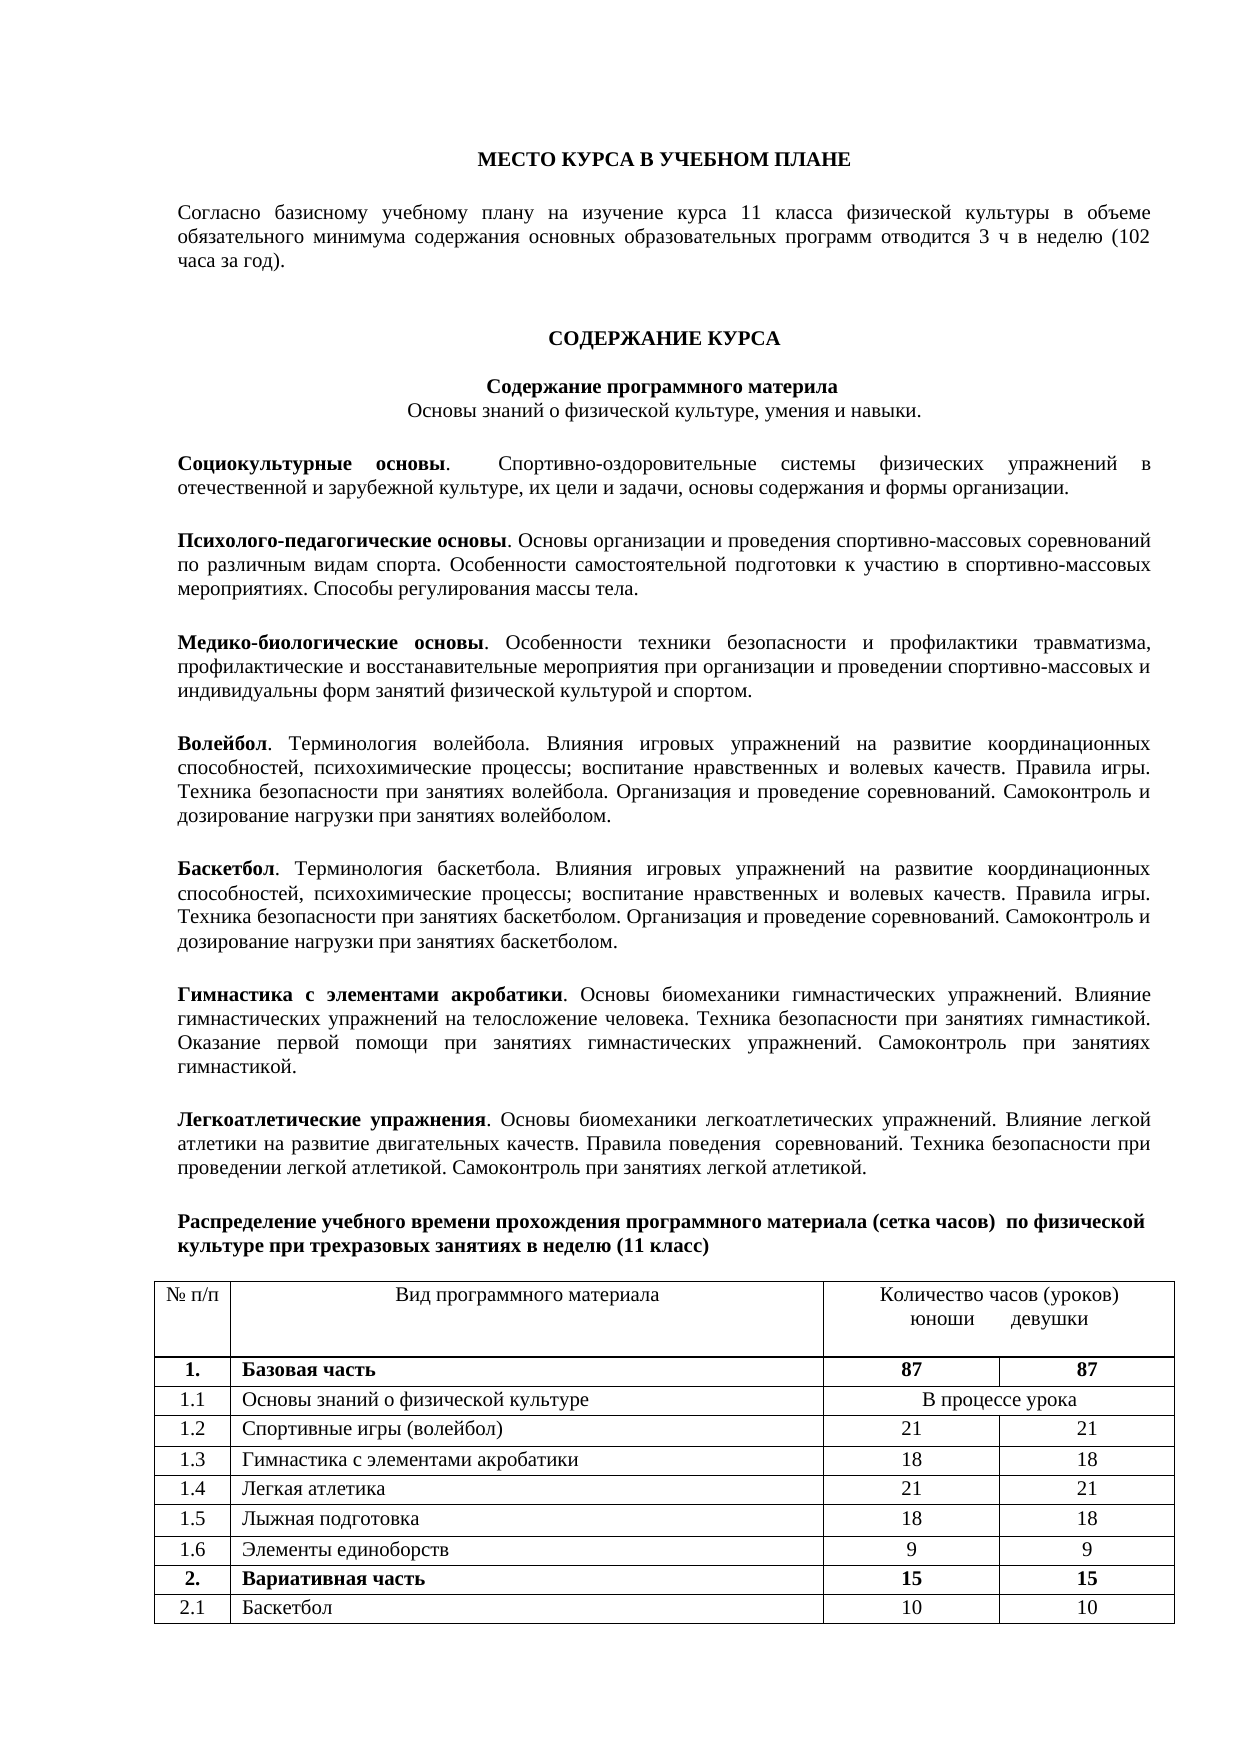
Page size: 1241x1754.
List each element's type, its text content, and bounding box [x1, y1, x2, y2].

text МЕСТО КУРСА В УЧЕБНОМ ПЛАНЕ [177, 147, 1152, 171]
table_cell Элементы единоборств [231, 1537, 823, 1565]
table_cell 18 [1000, 1447, 1174, 1475]
table_cell 2.1 [155, 1595, 230, 1623]
table_cell 15 [1000, 1566, 1174, 1594]
table_cell 10 [824, 1595, 999, 1623]
table_cell 15 [824, 1566, 999, 1594]
text Медико-биологические основы. Особенности техники безопасности и профилактики травматизма, профилактические и восстанавительные мероприятия при организации и проведении спортивно-массовых и индивидуальны форм занятий физической культурой и спортом. [177, 629, 1152, 702]
table_cell 1.4 [155, 1476, 230, 1504]
table_cell Легкая атлетика [231, 1476, 823, 1504]
text Социокультурные основы. Спортивно-оздоровительные системы физических упражнений в отечественной и зарубежной культуре, их цели и задачи, основы содержания и формы организации. [177, 451, 1152, 499]
table_cell 1.3 [155, 1447, 230, 1475]
table_cell 87 [1000, 1358, 1174, 1386]
table_cell 10 [1000, 1595, 1174, 1623]
text Согласно базисному учебному плану на изучение курса 11 класса физической культуры в объеме обязательного минимума содержания основных образовательных программ отводится 3 ч в неделю (102 часа за год). [177, 200, 1152, 272]
text Баскетбол. Терминология баскетбола. Влияния игровых упражнений на развитие координационных способностей, психохимические процессы; воспитание нравственных и волевых качеств. Правила игры. Техника безопасности при занятиях баскетболом. Организация и проведение соревнований. Самоконтроль и дозирование нагрузки при занятиях баскетболом. [177, 856, 1152, 953]
table_cell 9 [824, 1537, 999, 1565]
table_cell 1.2 [155, 1416, 230, 1446]
text Содержание программного материла Основы знаний о физической культуре, умения и навыки. [177, 349, 1152, 422]
table_cell 18 [824, 1505, 999, 1536]
table_cell Спортивные игры (волейбол) [231, 1416, 823, 1446]
table_cell Гимнастика с элементами акробатики [231, 1447, 823, 1475]
text Психолого-педагогические основы. Основы организации и проведения спортивно-массовых соревнований по различным видам спорта. Особенности самостоятельной подготовки к участию в спортивно-массовых мероприятиях. Способы регулирования массы тела. [177, 528, 1152, 600]
table_cell Баскетбол [231, 1595, 823, 1623]
table_cell 2. [155, 1566, 230, 1594]
table_cell Вариативная часть [231, 1566, 823, 1594]
table_cell 21 [824, 1416, 999, 1446]
table_cell Базовая часть [231, 1358, 823, 1386]
table_cell 18 [824, 1447, 999, 1475]
table_header Вид программного материала [231, 1282, 823, 1356]
text Распределение учебного времени прохождения программного материала (сетка часов) по физической культуре при трехразовых занятиях в неделю (11 класс) [177, 1208, 1152, 1257]
table_cell 21 [824, 1476, 999, 1504]
table_cell 1. [155, 1358, 230, 1386]
table_header № п/п [155, 1282, 230, 1356]
table_cell 21 [1000, 1416, 1174, 1446]
table_cell 87 [824, 1358, 999, 1386]
table_cell Лыжная подготовка [231, 1505, 823, 1536]
text СОДЕРЖАНИЕ КУРСА [177, 326, 1152, 349]
table_cell 1.1 [155, 1387, 230, 1415]
table_cell 1.6 [155, 1537, 230, 1565]
table_cell 1.5 [155, 1505, 230, 1536]
text Легкоатлетические упражнения. Основы биомеханики легкоатлетических упражнений. Влияние легкой атлетики на развитие двигательных качеств. Правила поведения соревнований. Техника безопасности при проведении легкой атлетикой. Самоконтроль при занятиях легкой атлетикой. [177, 1107, 1152, 1179]
table_cell 18 [1000, 1505, 1174, 1536]
table_cell 9 [1000, 1537, 1174, 1565]
table_cell В процессе урока [824, 1387, 1174, 1415]
text Гимнастика с элементами акробатики. Основы биомеханики гимнастических упражнений. Влияние гимнастических упражнений на телосложение человека. Техника безопасности при занятиях гимнастикой. Оказание первой помощи при занятиях гимнастических упражнений. Самоконтроль при занятиях гимнастикой. [177, 982, 1152, 1078]
table_cell Основы знаний о физической культуре [231, 1387, 823, 1415]
table_cell 21 [1000, 1476, 1174, 1504]
table_header Количество часов (уроков) юноши девушки [824, 1282, 1174, 1356]
text Волейбол. Терминология волейбола. Влияния игровых упражнений на развитие координационных способностей, психохимические процессы; воспитание нравственных и волевых качеств. Правила игры. Техника безопасности при занятиях волейбола. Организация и проведение соревнований. Самоконтроль и дозирование нагрузки при занятиях волейболом. [177, 731, 1152, 827]
